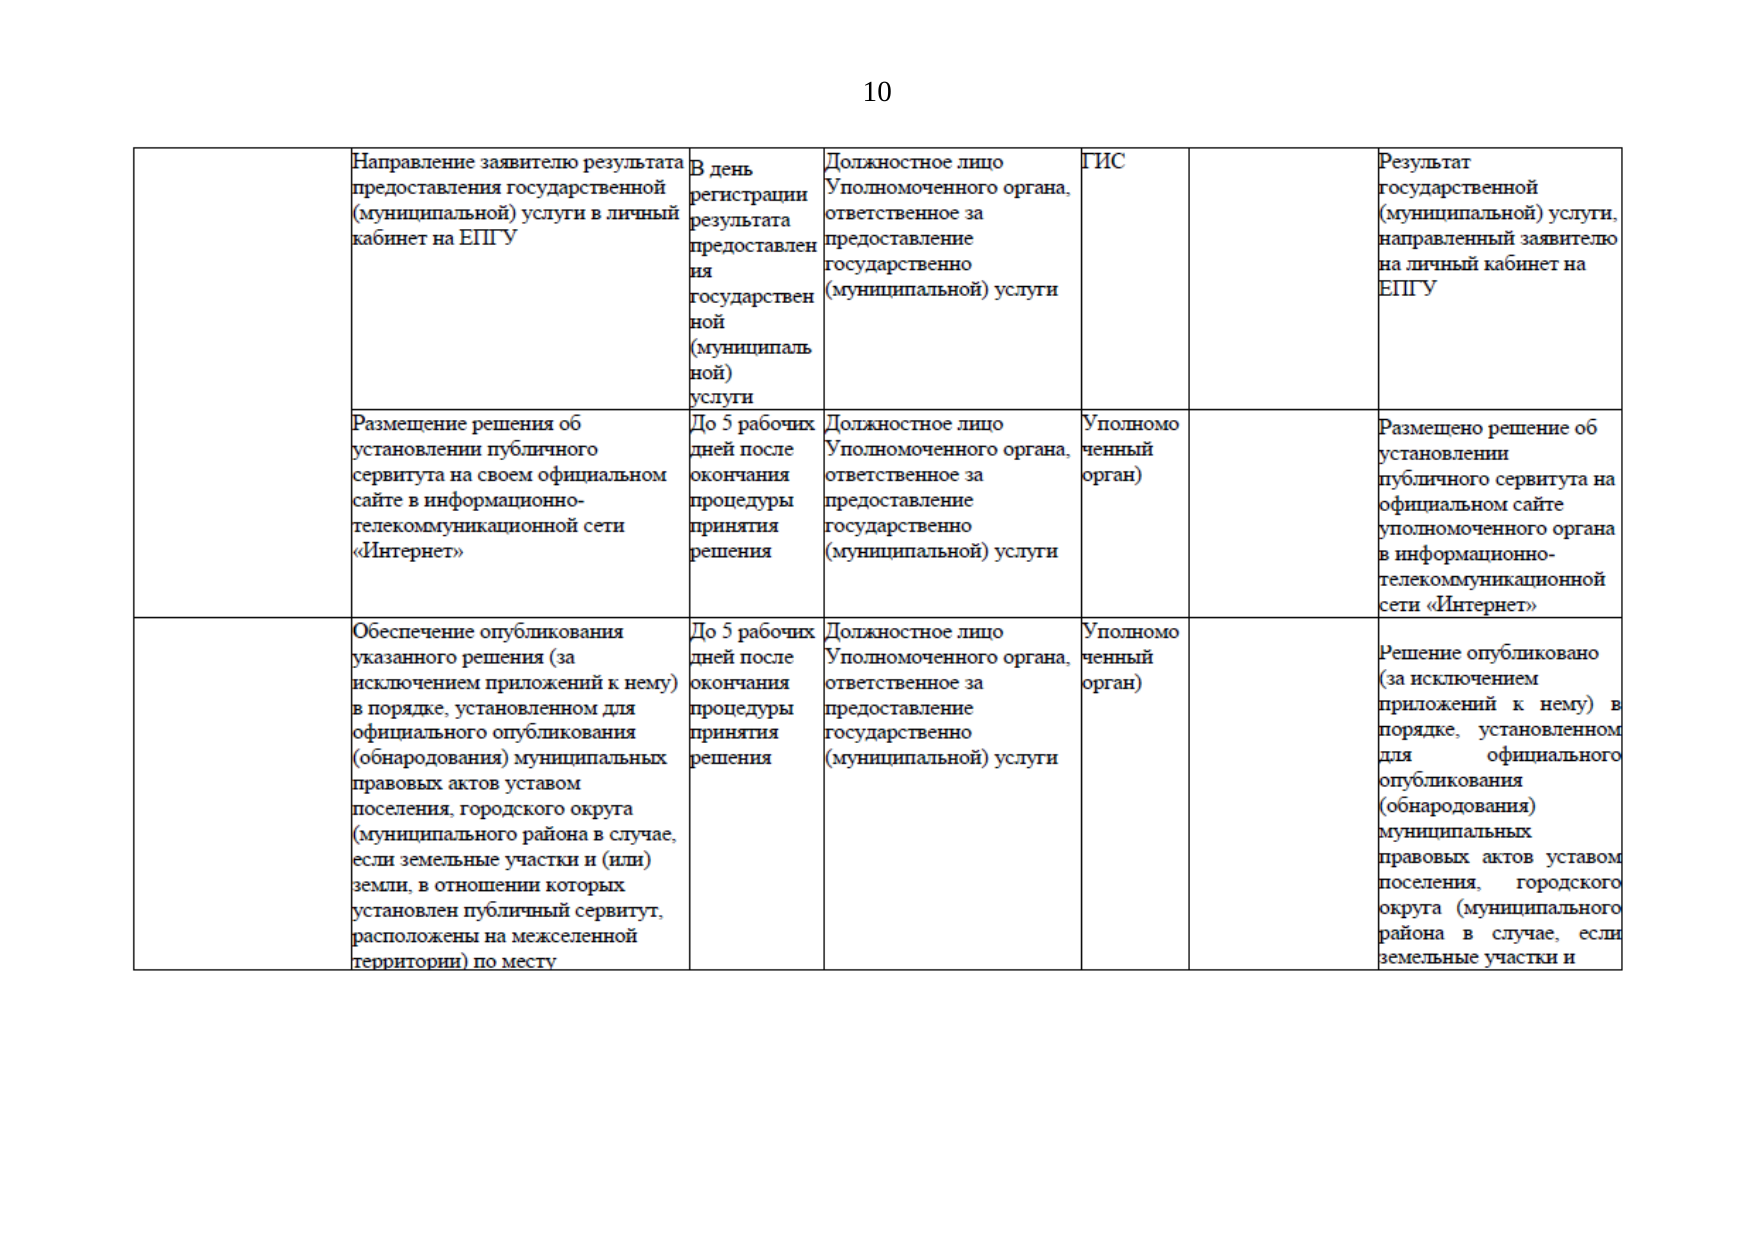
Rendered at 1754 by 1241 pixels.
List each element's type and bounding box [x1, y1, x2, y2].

picture [118, 135, 1637, 989]
